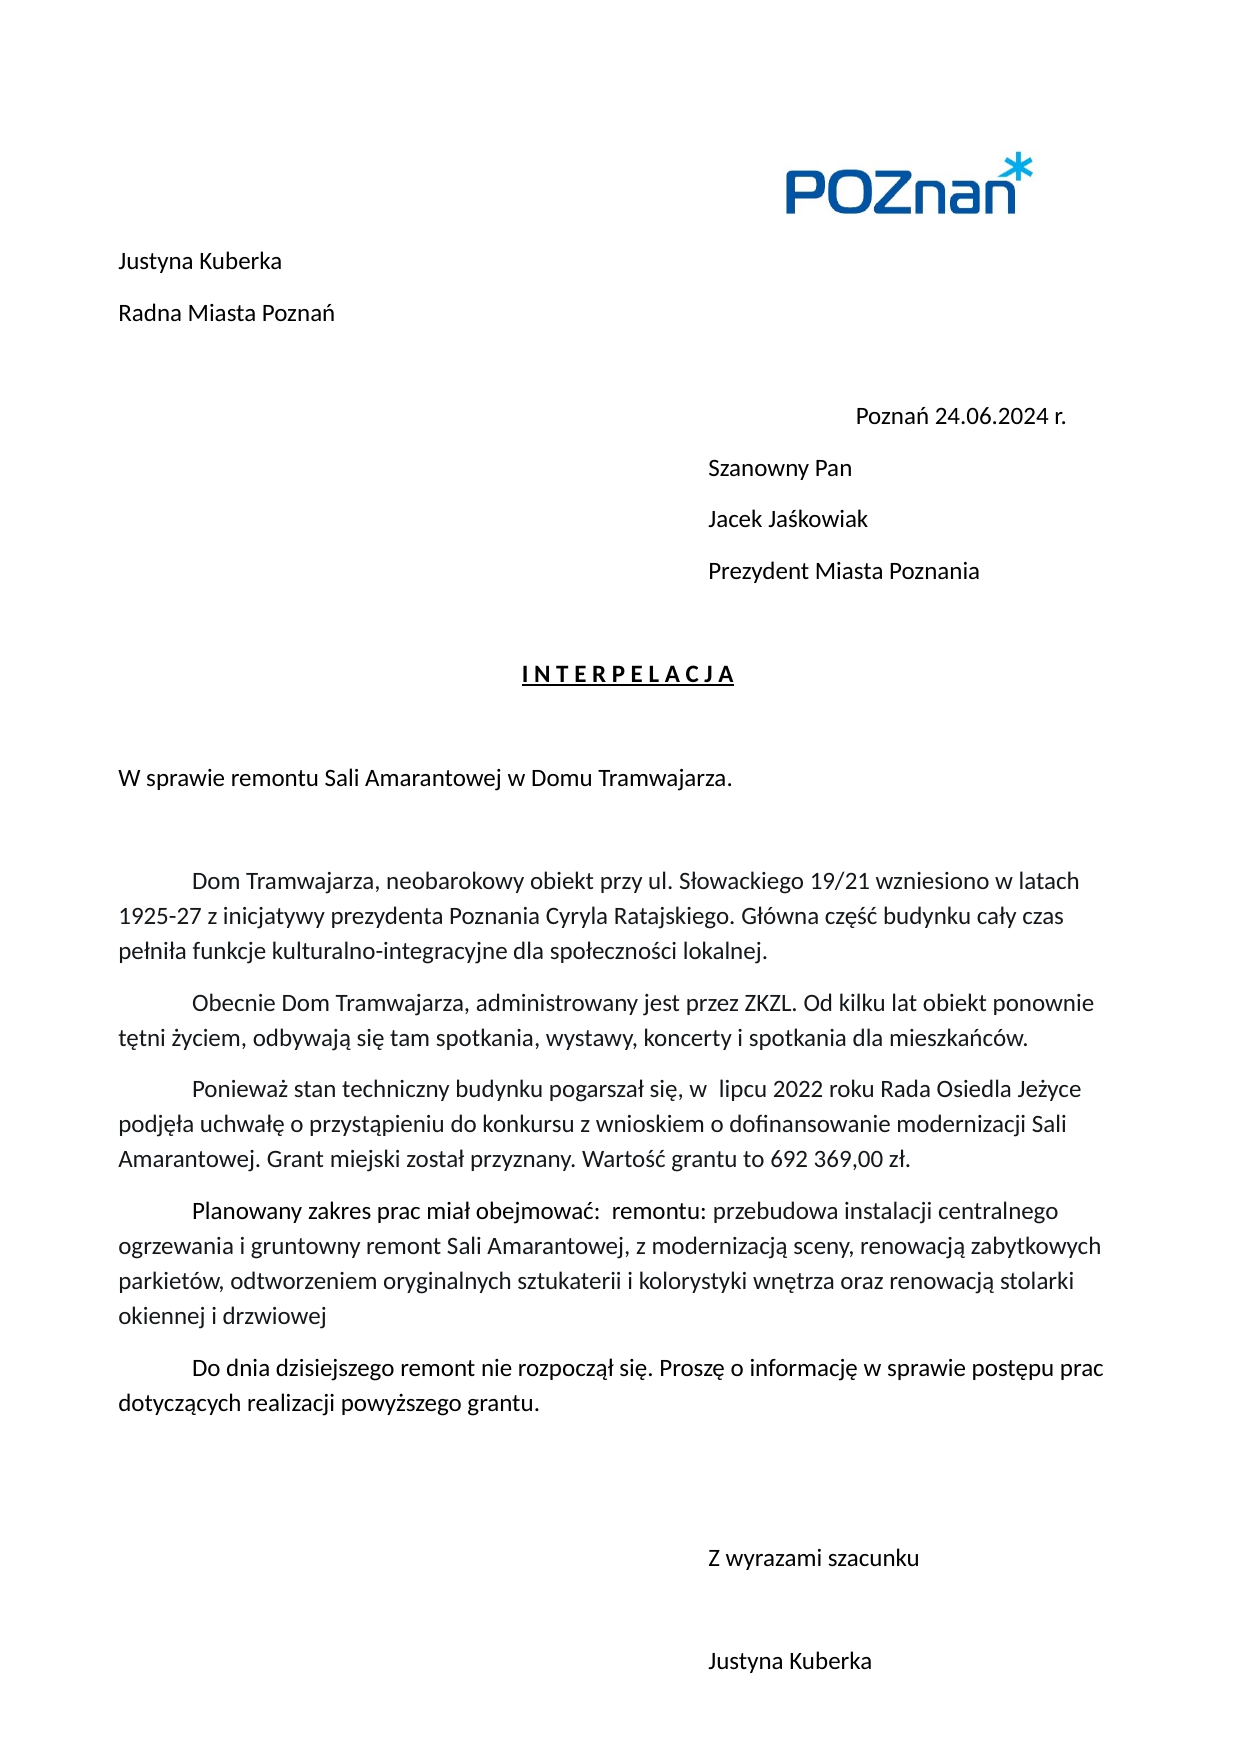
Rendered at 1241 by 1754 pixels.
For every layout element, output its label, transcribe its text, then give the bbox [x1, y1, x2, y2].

text I N T E R P E L A C J A [118, 658, 1137, 689]
text Do dnia dzisiejszego remont nie rozpoczął się. Proszę o informację w sprawie postępu prac dotyczących realizacji powyższego grantu. [118, 1352, 1137, 1417]
text Radna Miasta Poznań [118, 297, 1137, 327]
text Jacek Jaśkowiak [634, 503, 1137, 534]
text Justyna Kuberka [118, 245, 1137, 276]
text Justyna Kuberka [118, 1645, 1137, 1676]
text W sprawie remontu Sali Amarantowej w Domu Tramwajarza. [118, 762, 1137, 792]
text Prezydent Miasta Poznania [634, 555, 1137, 586]
text Szanowny Pan [634, 452, 1137, 482]
text Z wyrazami szacunku [118, 1542, 1137, 1572]
text Planowany zakres prac miał obejmować: remontu: przebudowa instalacji centralnego ogrzewania i gruntowny remont Sali Amarantowej, z modernizacją sceny, renowacją zabytkowych parkietów, odtworzeniem oryginalnych sztukaterii i kolorystyki wnętrza oraz renowacją stolarki okiennej i drzwiowej [118, 1195, 1137, 1331]
text Poznań 24.06.2024 r. [782, 400, 1137, 431]
text Dom Tramwajarza, neobarokowy obiekt przy ul. Słowackiego 19/21 wzniesiono w latach 1925-27 z inicjatywy prezydenta Poznania Cyryla Ratajskiego. Główna część budynku cały czas pełniła funkcje kulturalno-integracyjne dla społeczności lokalnej. [118, 865, 1137, 966]
picture [760, 139, 1050, 224]
text Ponieważ stan techniczny budynku pogarszał się, w lipcu 2022 roku Rada Osiedla Jeżyce podjęła uchwałę o przystąpieniu do konkursu z wnioskiem o dofinansowanie modernizacji Sali Amarantowej. Grant miejski został przyznany. Wartość grantu to 692 369,00 zł. [118, 1073, 1137, 1174]
text Obecnie Dom Tramwajarza, administrowany jest przez ZKZL. Od kilku lat obiekt ponownie tętni życiem, odbywają się tam spotkania, wystawy, koncerty i spotkania dla mieszkańców. [118, 987, 1137, 1052]
